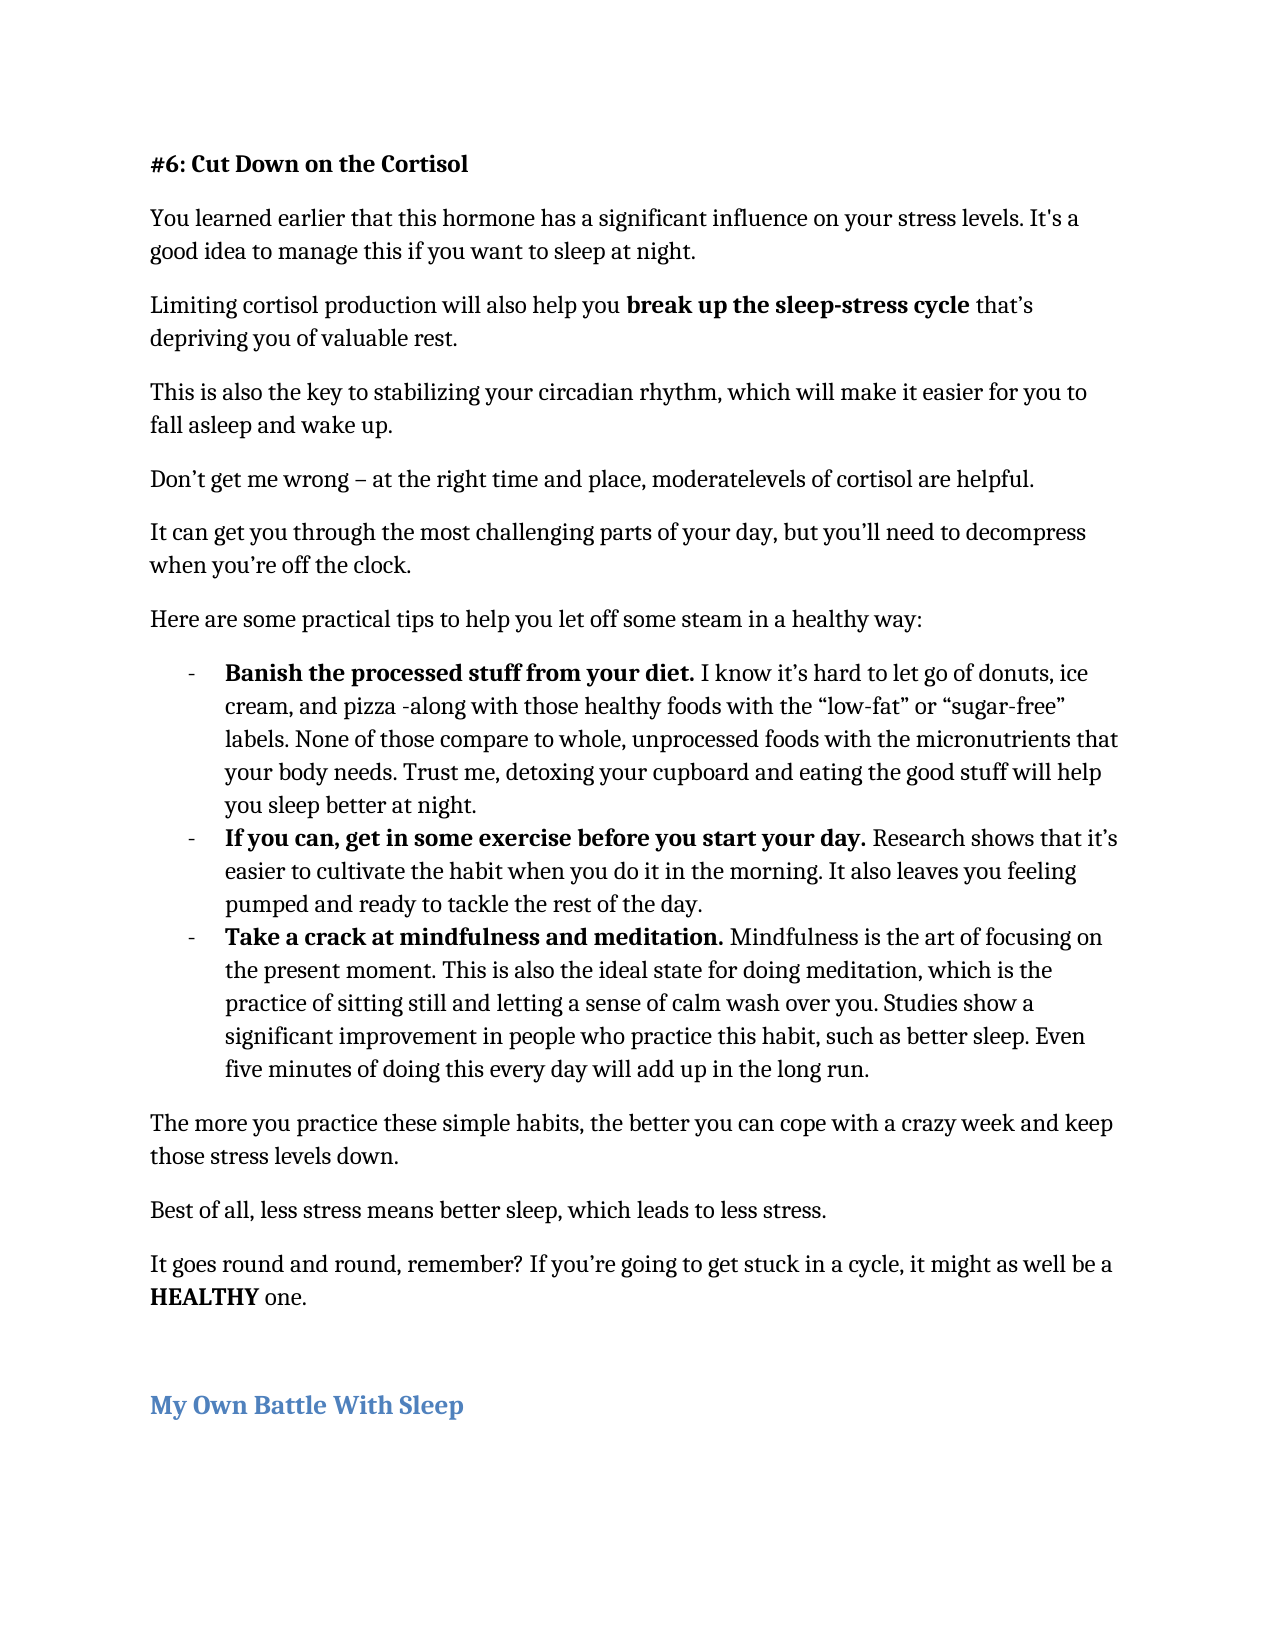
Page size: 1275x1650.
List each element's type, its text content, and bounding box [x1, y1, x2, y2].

text It can get you through the most challenging parts of your day, but you’ll need to decompress when you’re off the clock. [150, 518, 1125, 580]
subtitle My Own Battle With Sleep [150, 1390, 1125, 1421]
text Best of all, less stress means better sleep, which leads to less stress. [150, 1196, 1125, 1225]
text Here are some practical tips to help you let off some steam in a healthy way: [150, 605, 1125, 634]
text This is also the key to stabilizing your circadian rhythm, which will make it easier for you to fall asleep and wake up. [150, 378, 1125, 439]
list If you can, get in some exercise before you start your day. Research shows that it’s easier to cultivate the habit when you do it in the morning. It also leaves you feeling pumped and ready to tackle the rest of the day. [187, 824, 1125, 919]
list Banish the processed stuff from your diet. I know it’s hard to let go of donuts, ice cream, and pizza -along with those healthy foods with the “low-fat” or “sugar-free” labels. None of those compare to whole, unprocessed foods with the micronutrients that your body needs. Trust me, detoxing your cupboard and eating the good stuff will help you sleep better at night. [187, 659, 1125, 820]
text Limiting cortisol production will also help you break up the sleep-stress cycle that’s depriving you of valuable rest. [150, 291, 1125, 352]
text It goes round and round, remember? If you’re going to get stuck in a cycle, it might as well be a HEALTHY one. [150, 1250, 1125, 1312]
text #6: Cut Down on the Cortisol [150, 150, 1125, 179]
text The more you practice these simple habits, the better you can cope with a crazy week and keep those stress levels down. [150, 1109, 1125, 1171]
list Take a crack at mindfulness and meditation. Mindfulness is the art of focusing on the present moment. This is also the ideal state for doing meditation, which is the practice of sitting still and letting a sense of calm wash over you. Studies show a significant improvement in people who practice this habit, such as better sleep. Even five minutes of doing this every day will add up in the long run. [187, 923, 1125, 1084]
text Don’t get me wrong – at the right time and place, moderatelevels of cortisol are helpful. [150, 464, 1125, 493]
text You learned earlier that this hormone has a significant influence on your stress levels. It's a good idea to manage this if you want to sleep at night. [150, 204, 1125, 266]
